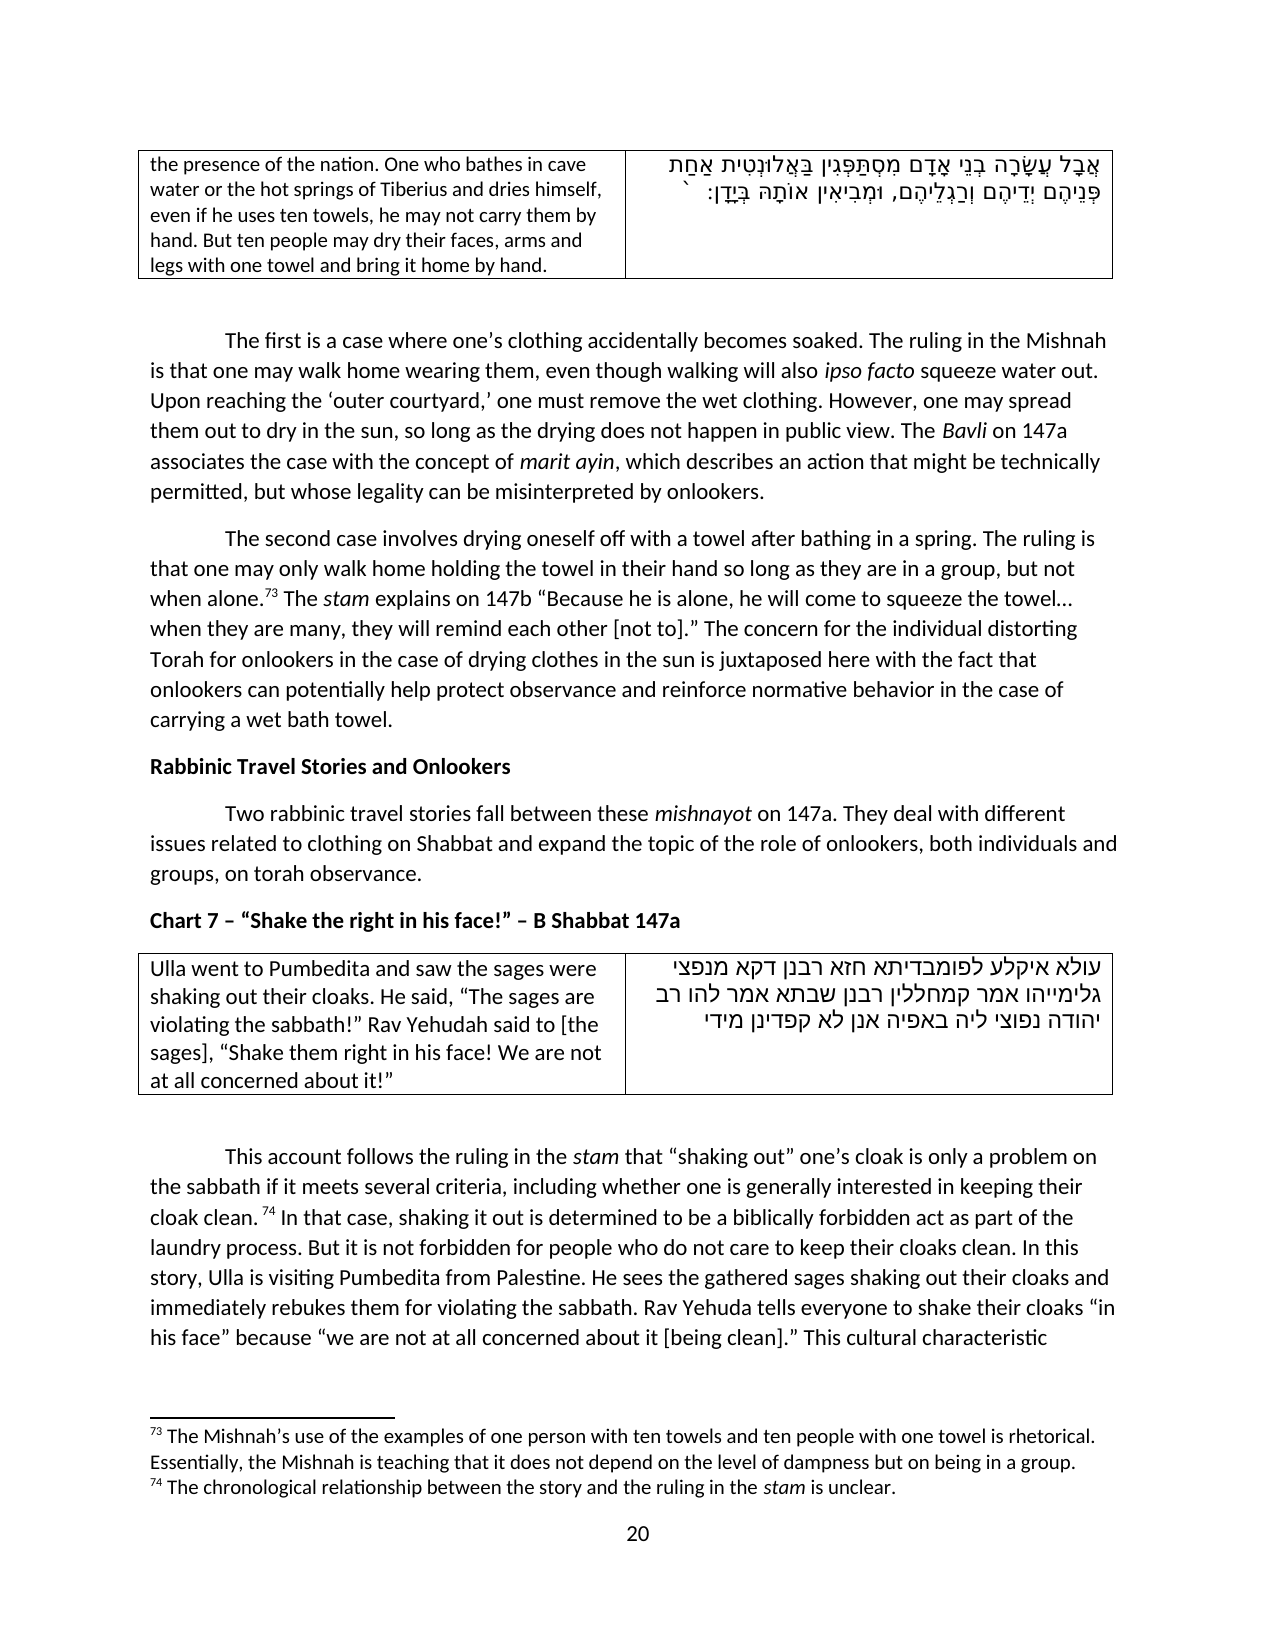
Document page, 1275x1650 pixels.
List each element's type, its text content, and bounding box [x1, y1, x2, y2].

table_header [626, 151, 1112, 278]
text The first is a case where one’s clothing accidentally becomes soaked. The ruling in the Mishnah is that one may walk home wearing them, even though walking will also ipso facto squeeze water out. Upon reaching the ‘outer courtyard,’ one must remove the wet clothing. However, one may spread them out to dry in the sun, so long as the drying does not happen in public view. The Bavli on 147a associates the case with the concept of marit ayin, which describes an action that might be technically permitted, but whose legality can be misinterpreted by onlookers. [150, 326, 1125, 505]
text The second case involves drying oneself off with a towel after bathing in a spring. The ruling is that one may only walk home holding the towel in their hand so long as they are in a group, but not when alone. The stam explains on 147b “Because he is alone, he will come to squeeze the towel… when they are many, they will remind each other [not to].” The concern for the individual distorting Torah for onlookers in the case of drying clothes in the sun is juxtaposed here with the fact that onlookers can potentially help protect observance and reinforce normative behavior in the case of carrying a wet bath towel. [150, 524, 1125, 733]
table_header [139, 151, 625, 278]
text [150, 1142, 1125, 1351]
text Two rabbinic travel stories fall between these mishnayot on 147a. They deal with different issues related to clothing on Shabbat and expand the topic of the role of onlookers, both individuals and groups, on torah observance. [150, 799, 1125, 887]
table_header עולא איקלע לפומבדיתא חזא רבנן דקא מנפצי גלימייהו אמר קמחללין רבנן שבתא אמר להו רב יהודה נפוצי ליה באפיה אנן לא קפדינן מידי [626, 954, 1112, 1094]
text Chart 7 – “Shake the right in his face!” – B Shabbat 147a [150, 906, 1125, 934]
text Rabbinic Travel Stories and Onlookers [150, 752, 1125, 780]
table_header Ulla went to Pumbedita and saw the sages were shaking out their cloaks. He said, “The sages are violating the sabbath!” Rav Yehudah said to [the sages], “Shake them right in his face! We are not at all concerned about it!” [139, 954, 625, 1094]
